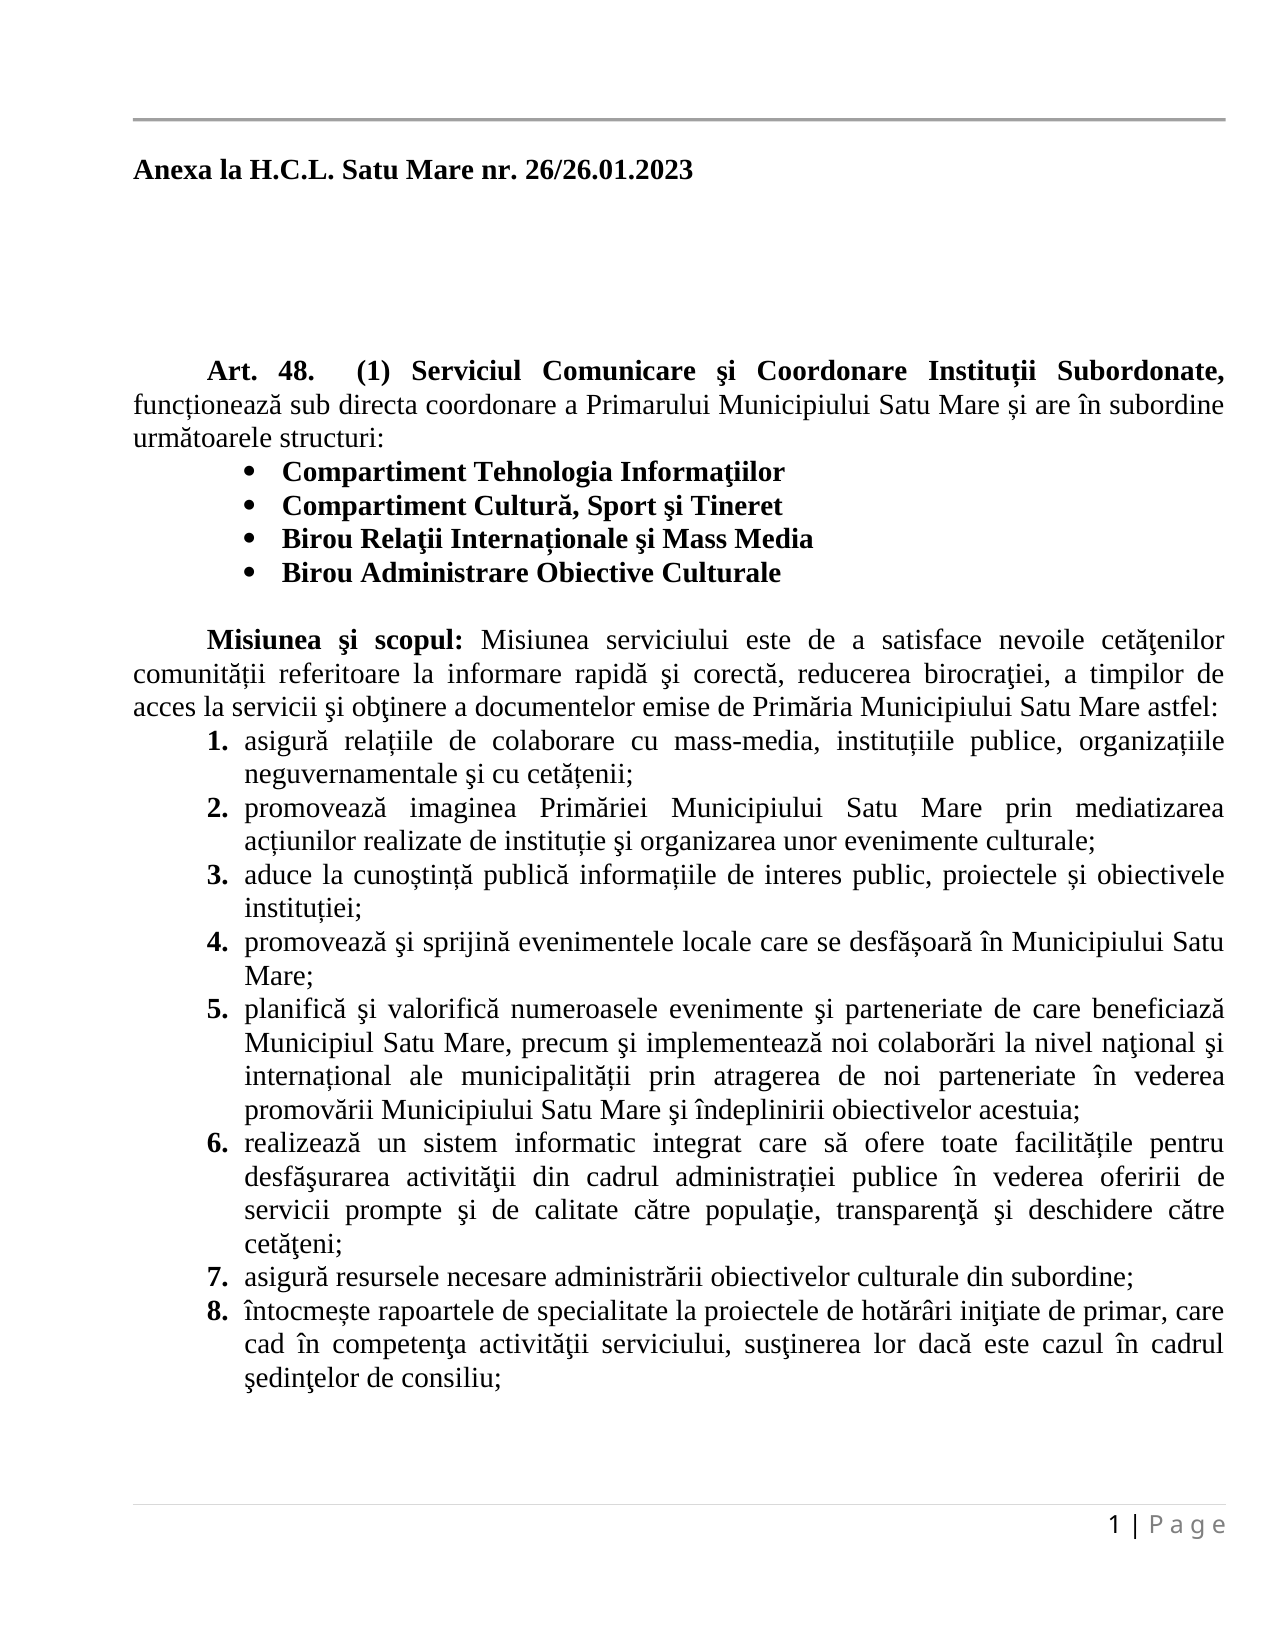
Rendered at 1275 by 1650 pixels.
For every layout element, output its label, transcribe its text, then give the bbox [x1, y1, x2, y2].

list Compartiment Cultură, Sport şi Tineret [244, 488, 1226, 521]
text Anexa la H.C.L. Satu Mare nr. 26/26.01.2023 [133, 152, 1226, 186]
list promovează şi sprijină evenimentele locale care se desfășoară în Municipiului Satu Mare; [207, 924, 1226, 991]
text Misiunea şi scopul: Misiunea serviciului este de a satisface nevoile cetăţenilor comunității referitoare la informare rapidă şi corectă, reducerea birocraţiei, a timpilor de acces la servicii şi obţinere a documentelor emise de Primăria Municipiului Satu Mare astfel: [133, 622, 1226, 723]
list întocmește rapoartele de specialitate la proiectele de hotărâri iniţiate de primar, care cad în competenţa activităţii serviciului, susţinerea lor dacă este cazul în cadrul şedinţelor de consiliu; [207, 1293, 1226, 1394]
list asigură relațiile de colaborare cu mass-media, instituțiile publice, organizațiile neguvernamentale şi cu cetățenii; [207, 723, 1226, 790]
text Art. 48. (1) Serviciul Comunicare şi Coordonare Instituții Subordonate, funcționează sub directa coordonare a Primarului Municipiului Satu Mare și are în subordine următoarele structuri: [133, 353, 1226, 454]
list Birou Relaţii Internaționale şi Mass Media [244, 521, 1226, 555]
list Compartiment Tehnologia Informaţiilor [244, 454, 1226, 488]
list promovează imaginea Primăriei Municipiului Satu Mare prin mediatizarea acțiunilor realizate de instituție şi organizarea unor evenimente culturale; [207, 790, 1226, 857]
list realizează un sistem informatic integrat care să ofere toate facilitățile pentru desfăşurarea activităţii din cadrul administrației publice în vederea oferirii de servicii prompte şi de calitate către populaţie, transparenţă şi deschidere către cetăţeni; [207, 1125, 1226, 1259]
list Birou Administrare Obiective Culturale [244, 555, 1226, 589]
list planifică şi valorifică numeroasele evenimente şi parteneriate de care beneficiază Municipiul Satu Mare, precum şi implementează noi colaborări la nivel naţional şi internațional ale municipalității prin atragerea de noi parteneriate în vederea promovării Municipiului Satu Mare şi îndeplinirii obiectivelor acestuia; [207, 991, 1226, 1125]
list aduce la cunoștință publică informațiile de interes public, proiectele și obiectivele instituției; [207, 857, 1226, 924]
list asigură resursele necesare administrării obiectivelor culturale din subordine; [207, 1259, 1226, 1293]
